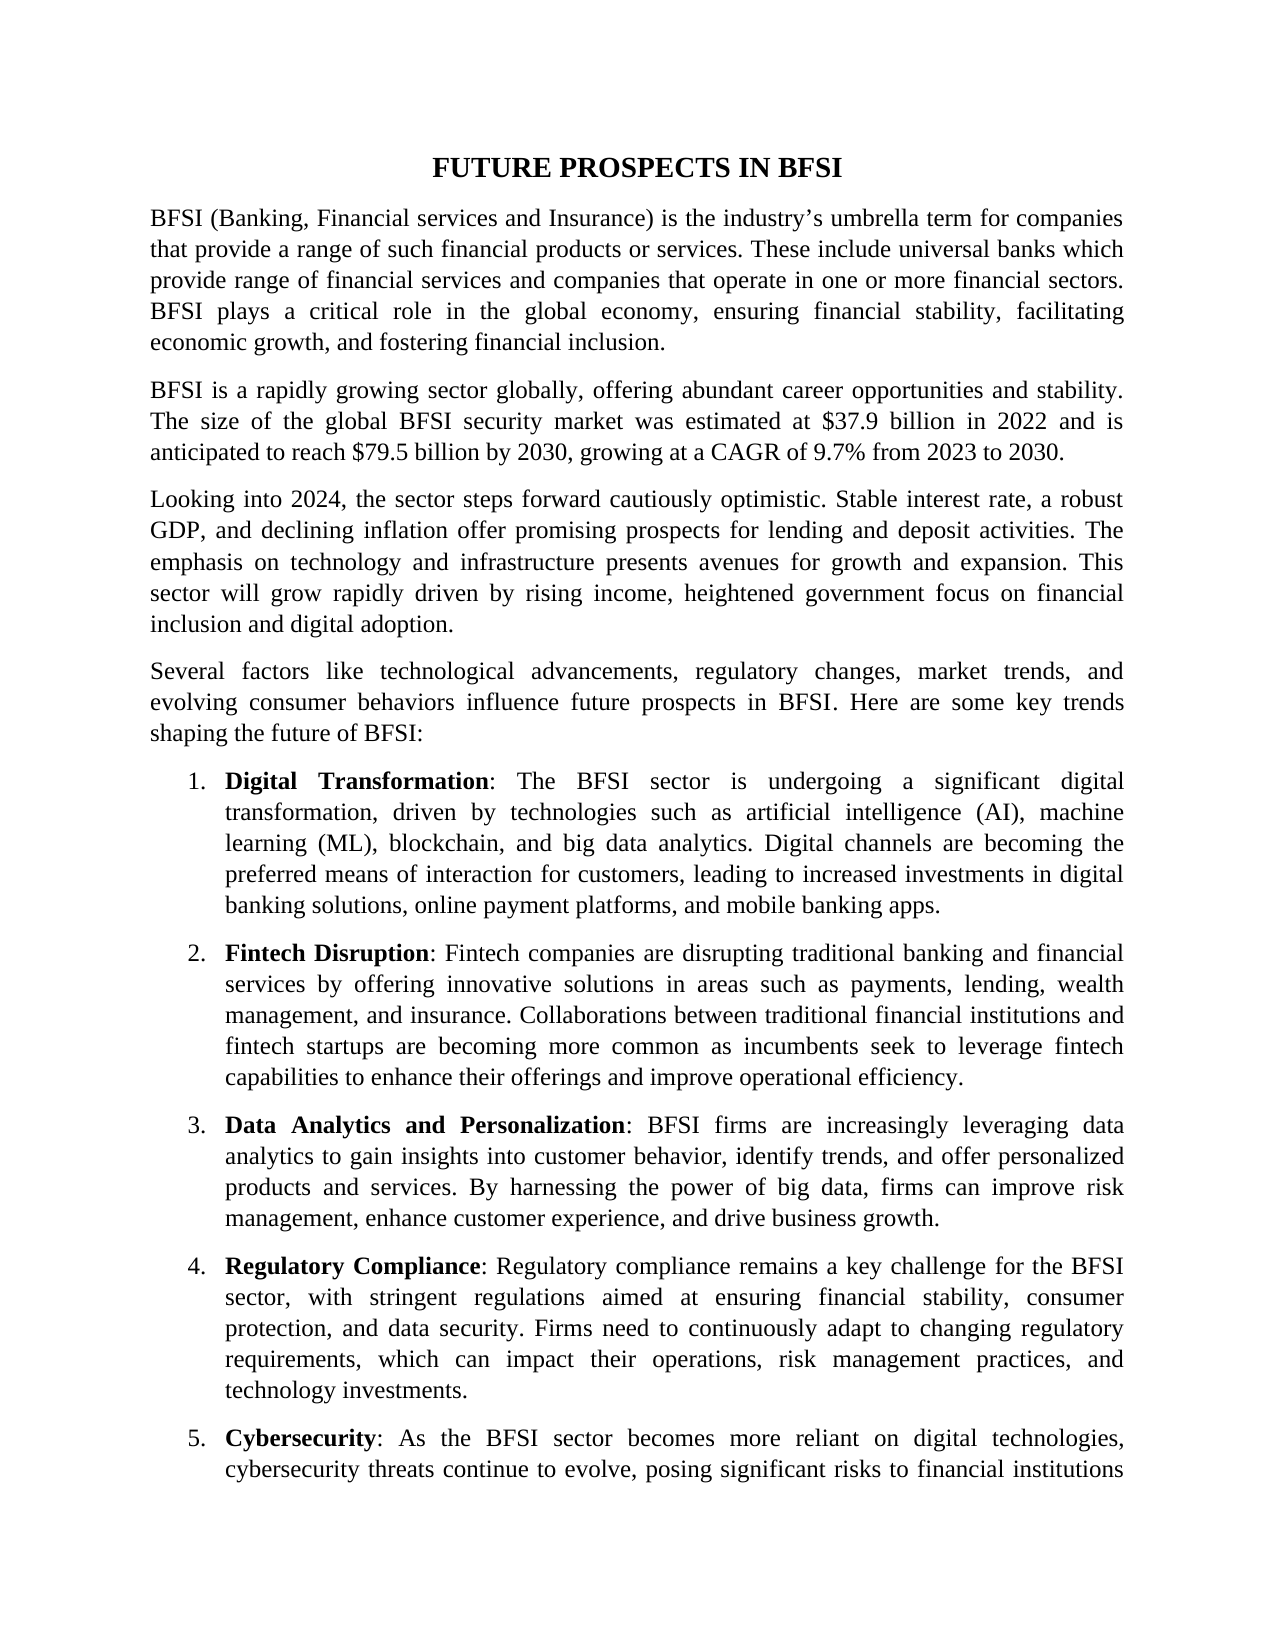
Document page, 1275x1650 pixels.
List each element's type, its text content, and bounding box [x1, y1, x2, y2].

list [187, 1423, 1125, 1482]
list Regulatory Compliance: Regulatory compliance remains a key challenge for the BFSI sector, with stringent regulations aimed at ensuring financial stability, consumer protection, and data security. Firms need to continuously adapt to changing regulatory requirements, which can impact their operations, risk management practices, and technology investments. [187, 1251, 1125, 1404]
text BFSI (Banking, Financial services and Insurance) is the industry’s umbrella term for companies that provide a range of such financial products or services. These include universal banks which provide range of financial services and companies that operate in one or more financial sectors. BFSI plays a critical role in the global economy, ensuring financial stability, facilitating economic growth, and fostering financial inclusion. [150, 203, 1125, 296]
text Several factors like technological advancements, regulatory changes, market trends, and evolving consumer behaviors influence future prospects in BFSI. Here are some key trends shaping the future of BFSI: [150, 716, 1125, 747]
list Digital Transformation: The BFSI sector is undergoing a significant digital transformation, driven by technologies such as artificial intelligence (AI), machine learning (ML), blockchain, and big data analytics. Digital channels are becoming the preferred means of interaction for customers, leading to increased investments in digital banking solutions, online payment platforms, and mobile banking apps. [187, 766, 1125, 919]
text BFSI (Banking, Financial services and Insurance) is the industry’s umbrella term for companies that provide a range of such financial products or services. These include universal banks which provide range of financial services and companies that operate in one or more financial sectors. BFSI plays a critical role in the global economy, ensuring financial stability, facilitating economic growth, and fostering financial inclusion. [150, 325, 1125, 356]
text BFSI is a rapidly growing sector globally, offering abundant career opportunities and stability. The size of the global BFSI security market was estimated at $37.9 billion in 2022 and is anticipated to reach $79.5 billion by 2030, growing at a CAGR of 9.7% from 2023 to 2030. [150, 434, 1125, 466]
list Fintech Disruption: Fintech companies are disrupting traditional banking and financial services by offering innovative solutions in areas such as payments, lending, wealth management, and insurance. Collaborations between traditional financial institutions and fintech startups are becoming more common as incumbents seek to leverage fintech capabilities to enhance their offerings and improve operational efficiency. [187, 938, 1125, 1091]
list Data Analytics and Personalization: BFSI firms are increasingly leveraging data analytics to gain insights into customer behavior, identify trends, and offer personalized products and services. By harnessing the power of big data, firms can improve risk management, enhance customer experience, and drive business growth. [187, 1110, 1125, 1232]
text Looking into 2024, the sector steps forward cautiously optimistic. Stable interest rate, a robust GDP, and declining inflation offer promising prospects for lending and deposit activities. The emphasis on technology and infrastructure presents avenues for growth and expansion. This sector will grow rapidly driven by rising income, heightened government focus on financial inclusion and digital adoption. [150, 606, 1125, 637]
text FUTURE PROSPECTS IN BFSI [150, 150, 1125, 183]
